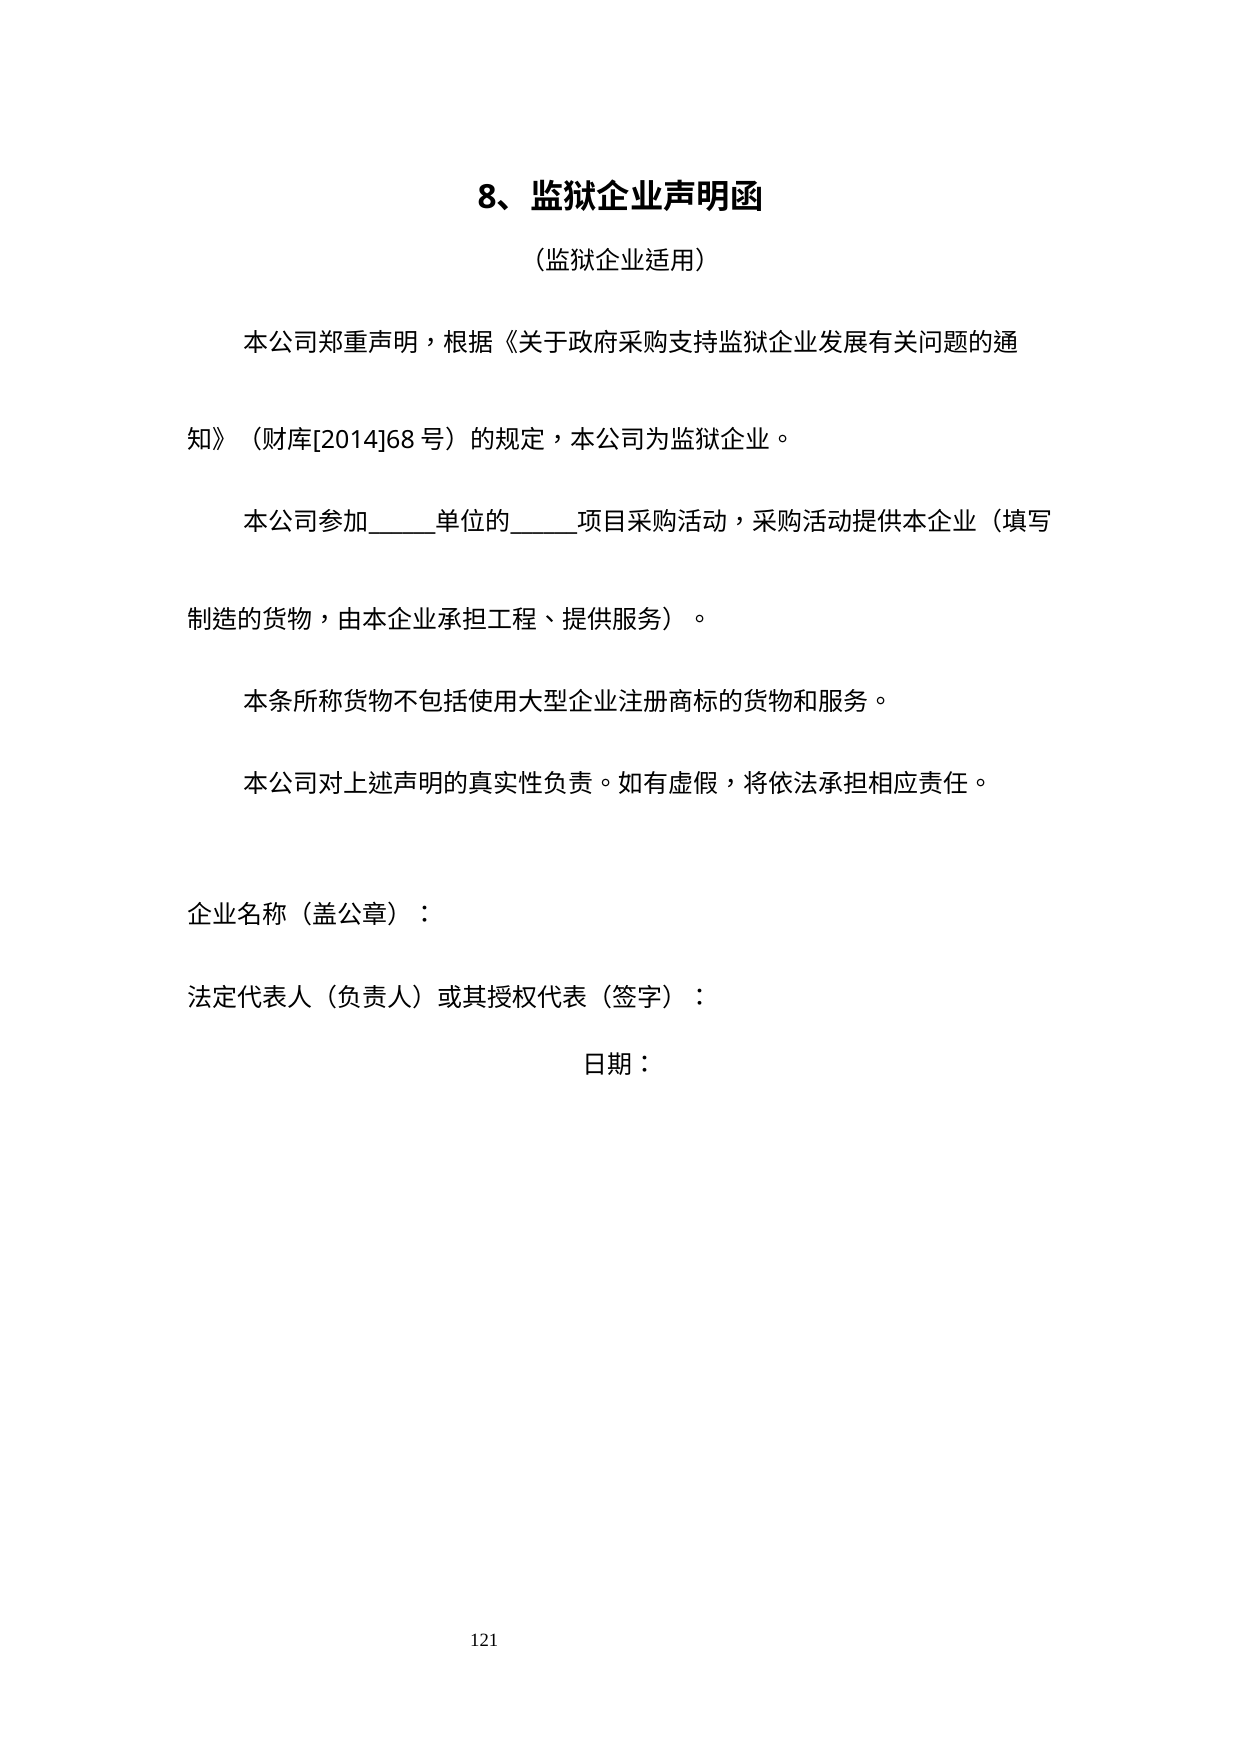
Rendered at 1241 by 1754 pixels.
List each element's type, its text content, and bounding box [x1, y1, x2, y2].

text 本公司参加______单位的______项目采购活动，采购活动提供本企业（填写制造的货物，由本企业承担工程、提供服务）。 [187, 488, 1053, 651]
text 企业名称（盖公章）： [187, 881, 1053, 946]
text （监狱企业适用） [187, 227, 1053, 292]
list 8、监狱企业声明函 [187, 162, 1053, 227]
text 法定代表人（负责人）或其授权代表（签字）： [187, 963, 1053, 1028]
text 本公司郑重声明，根据《关于政府采购支持监狱企业发展有关问题的通知》（财库[2014]68号）的规定，本公司为监狱企业。 [187, 309, 1053, 471]
text 本条所称货物不包括使用大型企业注册商标的货物和服务。 [187, 668, 1053, 733]
text 本公司对上述声明的真实性负责。如有虚假，将依法承担相应责任。 [187, 750, 1053, 815]
subtitle 日期：残疾人福利性单位声明函 [187, 1046, 1053, 1081]
